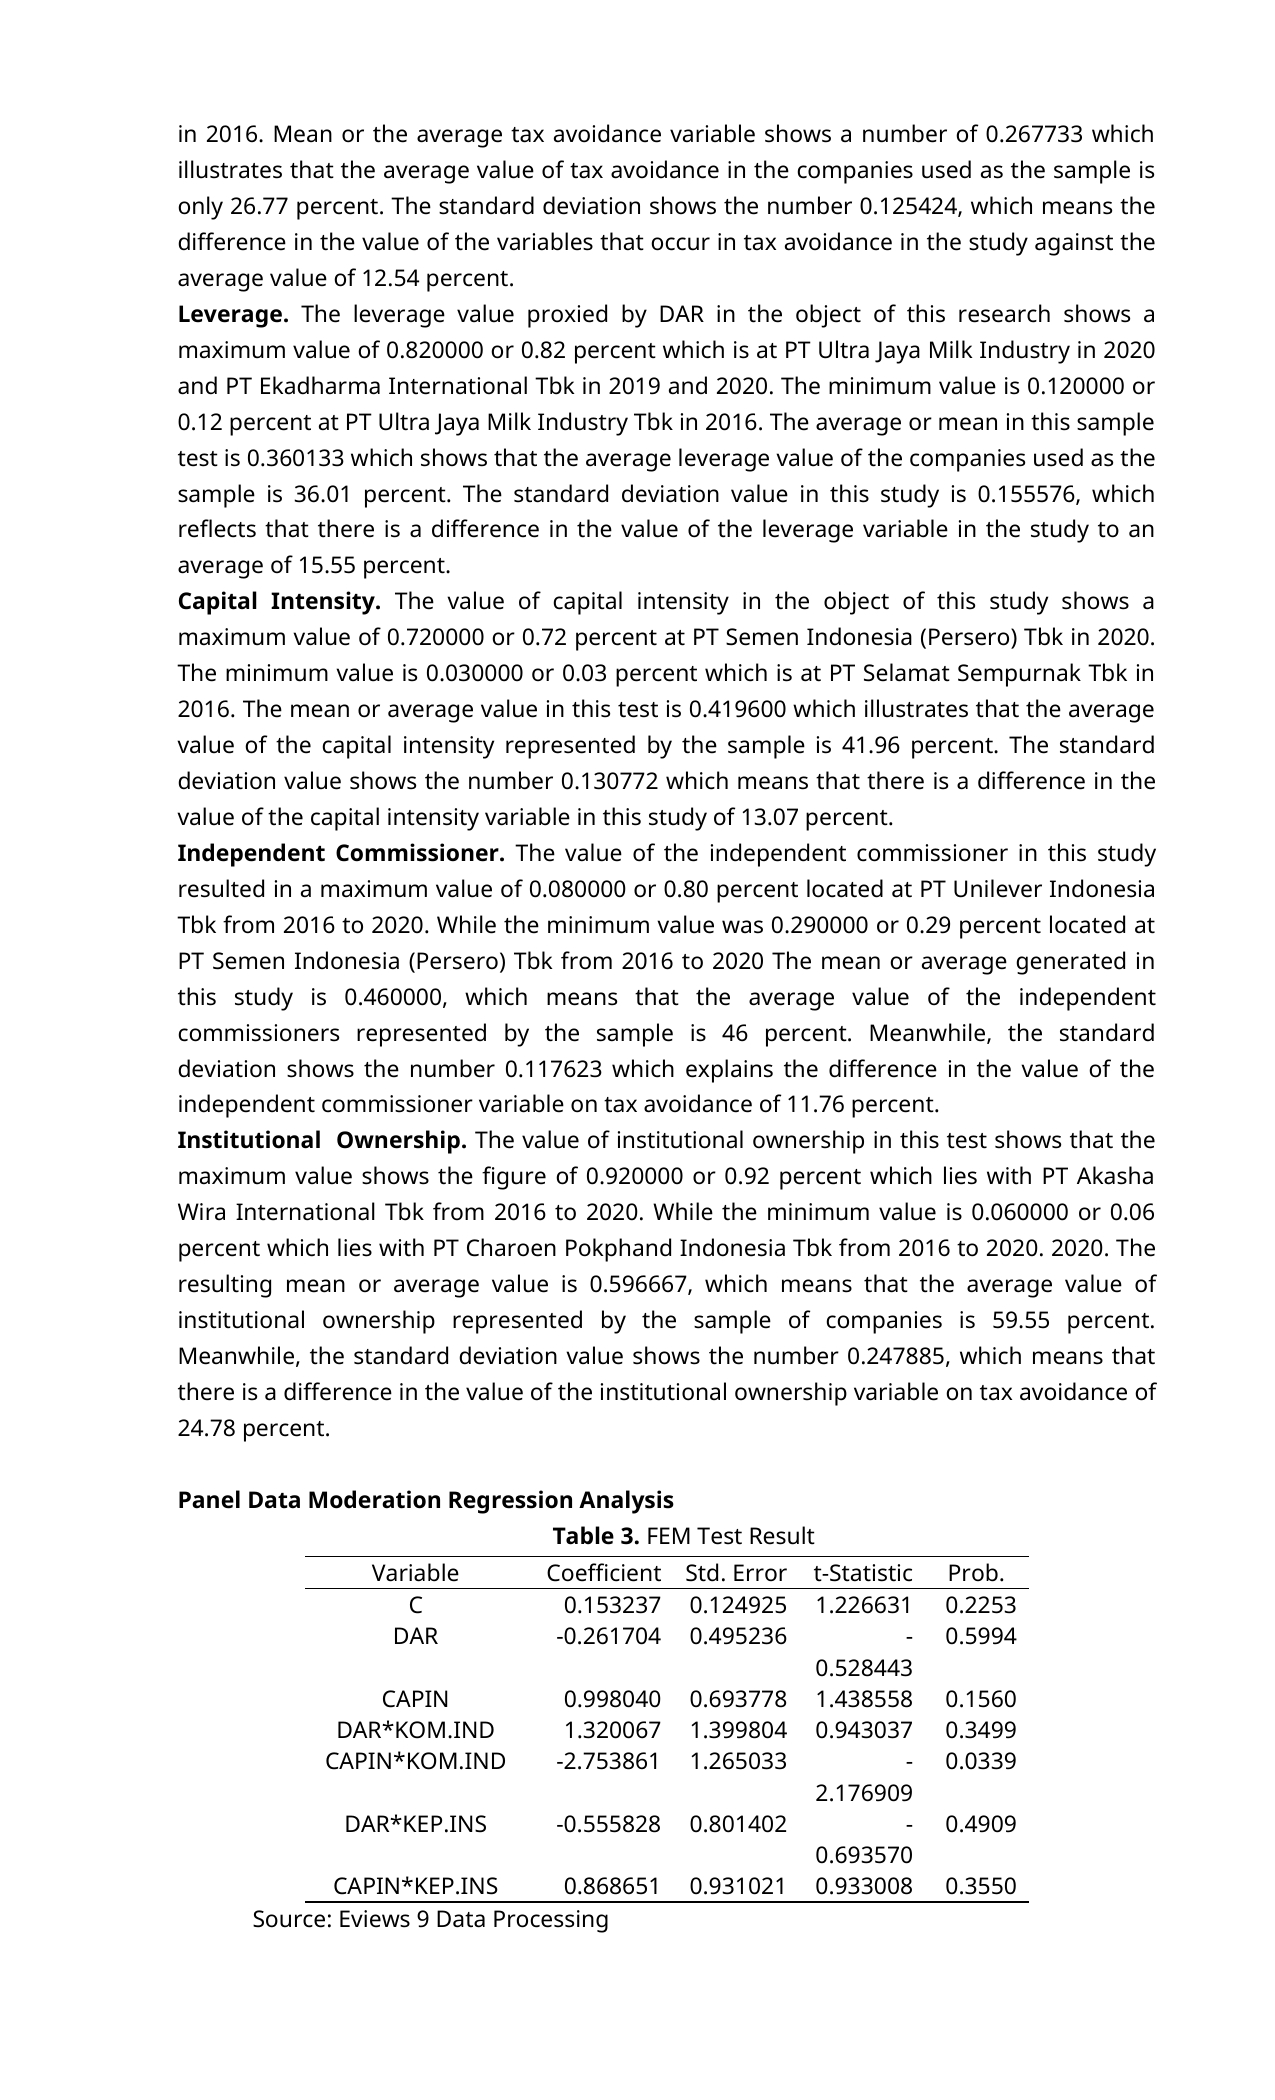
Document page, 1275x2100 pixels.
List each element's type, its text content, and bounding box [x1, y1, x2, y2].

table_cell 0.2253 [925, 1589, 1029, 1620]
table_cell CAPIN*KOM.IND [305, 1745, 526, 1808]
table_header Coefficient [526, 1557, 673, 1588]
table_header Std. Error [674, 1557, 799, 1588]
table_cell 0.1560 [925, 1683, 1029, 1714]
text Independent Commissioner. The value of the independent commissioner in this study resulted in a maximum value of 0.080000 or 0.80 percent located at PT Unilever Indonesia Tbk from 2016 to 2020. While the minimum value was 0.290000 or 0.29 percent located at PT Semen Indonesia (Persero) Tbk from 2016 to 2020 The mean or average generated in this study is 0.460000, which means that the average value of the independent commissioners represented by the sample is 46 percent. Meanwhile, the standard deviation shows the number 0.117623 which explains the difference in the value of the independent commissioner variable on tax avoidance of 11.76 percent. [177, 837, 1157, 1120]
table_cell 0.868651 [526, 1870, 673, 1901]
text Capital Intensity. The value of capital intensity in the object of this study shows a maximum value of 0.720000 or 0.72 percent at PT Semen Indonesia (Persero) Tbk in 2020. The minimum value is 0.030000 or 0.03 percent which is at PT Selamat Sempurnak Tbk in 2016. The mean or average value in this test is 0.419600 which illustrates that the average value of the capital intensity represented by the sample is 41.96 percent. The standard deviation value shows the number 0.130772 which means that there is a difference in the value of the capital intensity variable in this study of 13.07 percent. [177, 585, 1157, 832]
text Institutional Ownership. The value of institutional ownership in this test shows that the maximum value shows the figure of 0.920000 or 0.92 percent which lies with PT Akasha Wira International Tbk from 2016 to 2020. While the minimum value is 0.060000 or 0.06 percent which lies with PT Charoen Pokphand Indonesia Tbk from 2016 to 2020. 2020. The resulting mean or average value is 0.596667, which means that the average value of institutional ownership represented by the sample of companies is 59.55 percent. Meanwhile, the standard deviation value shows the number 0.247885, which means that there is a difference in the value of the institutional ownership variable on tax avoidance of 24.78 percent. [177, 1124, 1157, 1443]
list Source: Eviews 9 Data Processing [252, 1902, 1157, 1934]
table_cell DAR*KOM.IND [305, 1714, 526, 1745]
table_cell -0.693570 [799, 1808, 925, 1870]
table_cell 1.265033 [674, 1745, 799, 1808]
table_cell 0.3499 [925, 1714, 1029, 1745]
table_cell 0.943037 [799, 1714, 925, 1745]
table_cell C [305, 1589, 526, 1620]
table_cell 1.320067 [526, 1714, 673, 1745]
table_cell CAPIN*KEP.INS [305, 1870, 526, 1901]
table_cell 0.0339 [925, 1745, 1029, 1808]
table_cell 1.438558 [799, 1683, 925, 1714]
table_cell -2.176909 [799, 1745, 925, 1808]
table_header t-Statistic [799, 1557, 925, 1588]
table_cell 0.801402 [674, 1808, 799, 1870]
text Leverage. The leverage value proxied by DAR in the object of this research shows a maximum value of 0.820000 or 0.82 percent which is at PT Ultra Jaya Milk Industry in 2020 and PT Ekadharma International Tbk in 2019 and 2020. The minimum value is 0.120000 or 0.12 percent at PT Ultra Jaya Milk Industry Tbk in 2016. The average or mean in this sample test is 0.360133 which shows that the average leverage value of the companies used as the sample is 36.01 percent. The standard deviation value in this study is 0.155576, which reflects that there is a difference in the value of the leverage variable in the study to an average of 15.55 percent. [177, 298, 1157, 581]
table_cell 0.931021 [674, 1870, 799, 1901]
table_cell 1.226631 [799, 1589, 925, 1620]
table_cell 0.998040 [526, 1683, 673, 1714]
table_header Variable [305, 1557, 526, 1588]
table_cell 0.4909 [925, 1808, 1029, 1870]
table_header Prob. [925, 1557, 1029, 1588]
table_cell CAPIN [305, 1683, 526, 1714]
table_cell 0.5994 [925, 1620, 1029, 1683]
table_cell DAR [305, 1620, 526, 1683]
list Table 3. FEM Test Result [477, 1520, 1157, 1551]
table_cell 0.495236 [674, 1620, 799, 1683]
table_cell 0.124925 [674, 1589, 799, 1620]
table_cell 0.3550 [925, 1870, 1029, 1901]
table_cell 0.693778 [674, 1683, 799, 1714]
table_cell 0.933008 [799, 1870, 925, 1901]
table_cell -0.261704 [526, 1620, 673, 1683]
table_cell -0.528443 [799, 1620, 925, 1683]
table_cell -2.753861 [526, 1745, 673, 1808]
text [177, 118, 1157, 293]
text Panel Data Moderation Regression Analysis [177, 1484, 1157, 1515]
table_cell -0.555828 [526, 1808, 673, 1870]
table_cell 0.153237 [526, 1589, 673, 1620]
table_cell 1.399804 [674, 1714, 799, 1745]
table_cell DAR*KEP.INS [305, 1808, 526, 1870]
